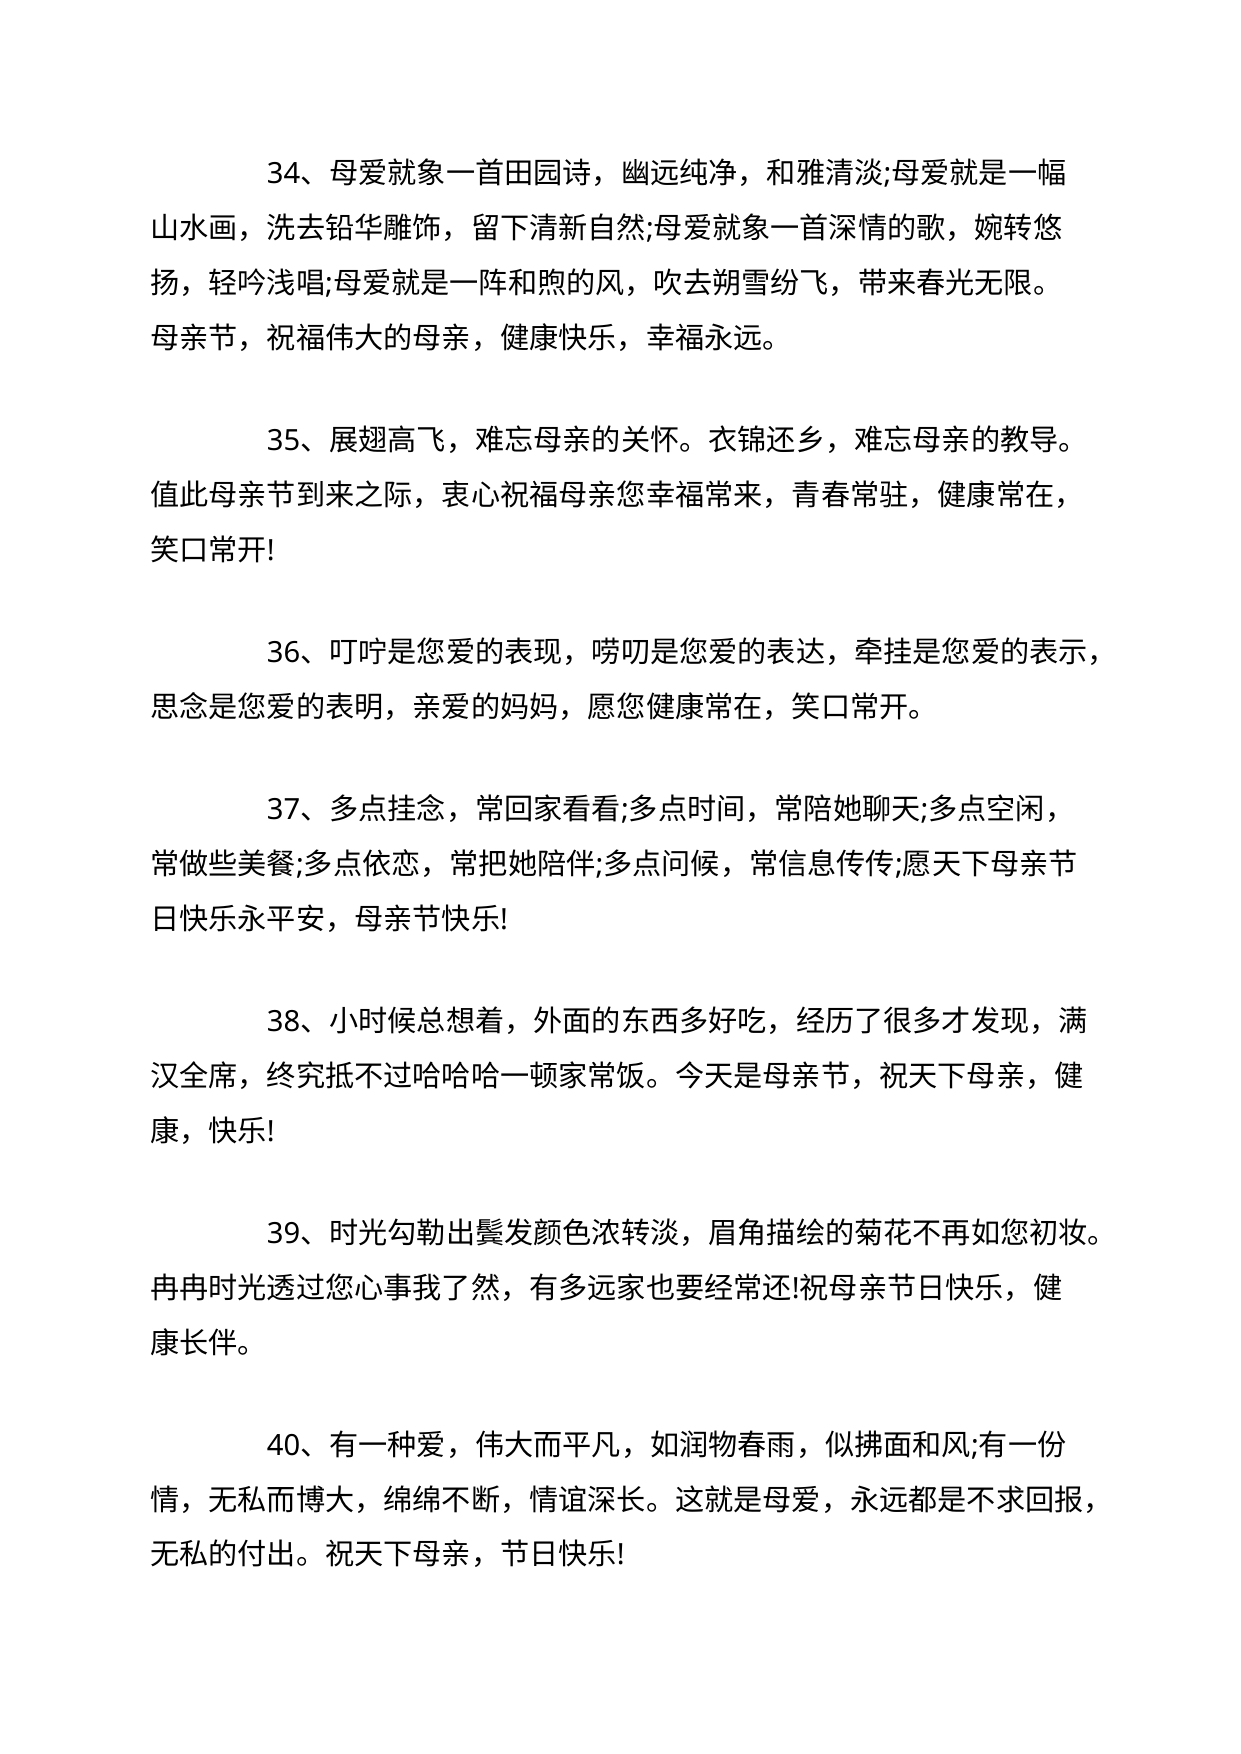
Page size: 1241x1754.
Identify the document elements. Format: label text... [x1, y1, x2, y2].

text 38、小时候总想着，外面的东西多好吃，经历了很多才发现，满汉全席，终究抵不过哈哈哈一顿家常饭。今天是母亲节，祝天下母亲，健康，快乐! [150, 997, 1090, 1150]
text 39、时光勾勒出鬓发颜色浓转淡，眉角描绘的菊花不再如您初妆。冉冉时光透过您心事我了然，有多远家也要经常还!祝母亲节日快乐，健康长伴。 [150, 1209, 1090, 1362]
text 36、叮咛是您爱的表现，唠叨是您爱的表达，牵挂是您爱的表示，思念是您爱的表明，亲爱的妈妈，愿您健康常在，笑口常开。 [150, 629, 1090, 726]
text 37、多点挂念，常回家看看;多点时间，常陪她聊天;多点空闲，常做些美餐;多点依恋，常把她陪伴;多点问候，常信息传传;愿天下母亲节日快乐永平安，母亲节快乐! [150, 785, 1090, 938]
text 35、展翅高飞，难忘母亲的关怀。衣锦还乡，难忘母亲的教导。值此母亲节到来之际，衷心祝福母亲您幸福常来，青春常驻，健康常在，笑口常开! [150, 417, 1090, 569]
text 40、有一种爱，伟大而平凡，如润物春雨，似拂面和风;有一份情，无私而博大，绵绵不断，情谊深长。这就是母爱，永远都是不求回报，无私的付出。祝天下母亲，节日快乐! [150, 1421, 1090, 1573]
text 34、母爱就象一首田园诗，幽远纯净，和雅清淡;母爱就是一幅山水画，洗去铅华雕饰，留下清新自然;母爱就象一首深情的歌，婉转悠扬，轻吟浅唱;母爱就是一阵和煦的风，吹去朔雪纷飞，带来春光无限。母亲节，祝福伟大的母亲，健康快乐，幸福永远。 [150, 150, 1090, 357]
